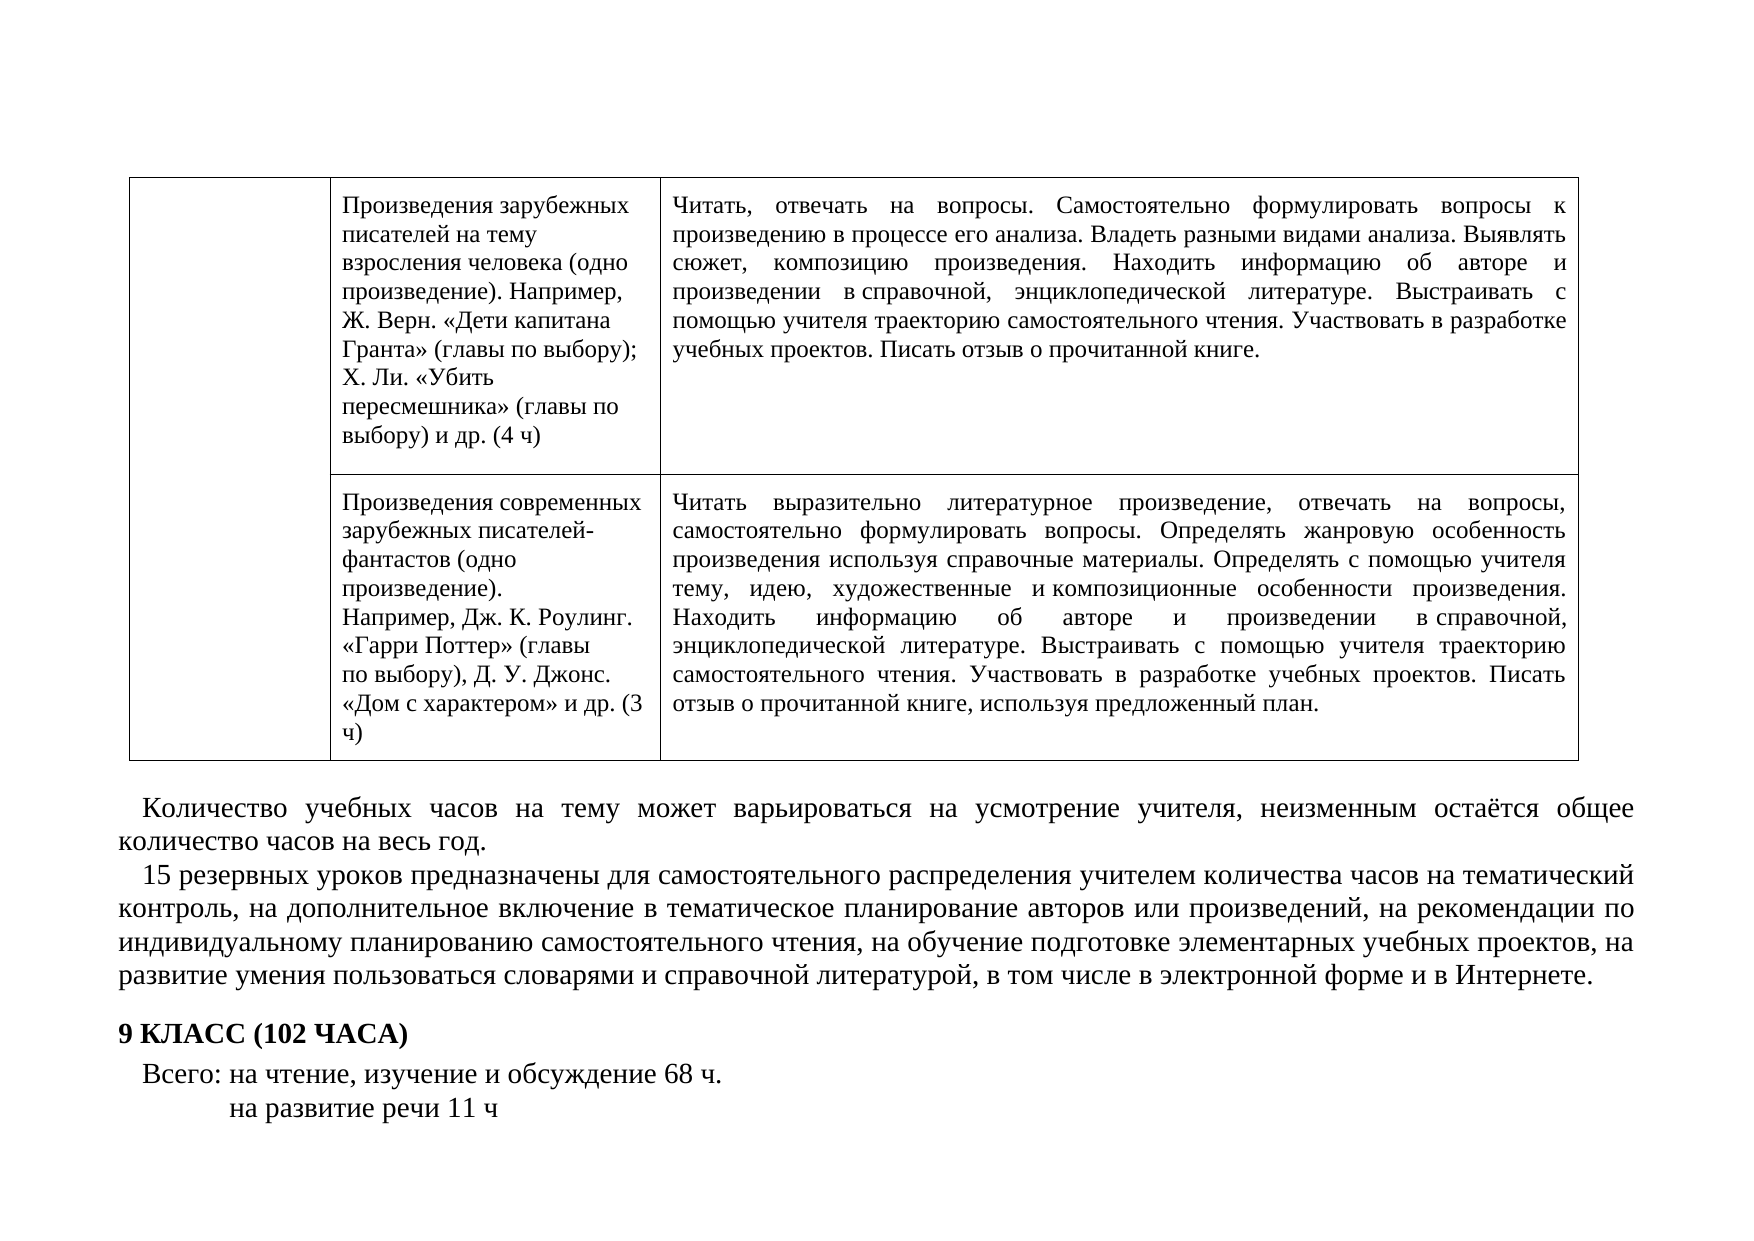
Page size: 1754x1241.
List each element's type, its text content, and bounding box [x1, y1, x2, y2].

table_cell Читать, отвечать на вопросы. Самостоятельно формулировать вопросы к произведению в процессе его анализа. Владеть разными видами анализа. Выявлять сюжет, композицию произведения. Находить информацию об авторе и произведении в справочной, энциклопедической литературе. Выстраивать с помощью учителя траекторию самостоятельного чтения. Участвовать в разработке учебных проектов. Писать отзыв о прочитанной книге. [661, 178, 1578, 474]
table_cell Произведения зарубежных писателей на тему взросления человека (одно произведение). Например, Ж. Верн. «Дети капитана Гранта» (главы по выбору); Х. Ли. «Убить пересмешника» (главы по выбору) и др. (4 ч) [331, 178, 660, 474]
text Всего: на чтение, изучение и обсуждение 68 ч. [118, 1057, 1636, 1090]
text 9 класс (102 часА) [118, 1016, 1636, 1057]
text 15 резервных уроков предназначены для самостоятельного распределения учителем количества часов на тематический контроль, на дополнительное включение в тематическое планирование авторов или произведений, на рекомендации по индивидуальному планированию самостоятельного чтения, на обучение подготовке элементарных учебных проектов, на развитие умения пользоваться словарями и справочной литературой, в том числе в электронной форме и в Интернете. [118, 857, 1636, 991]
text на развитие речи 11 ч [127, 1090, 1636, 1124]
table_cell Произведения современных зарубежных писателей-фантастов (одно произведение). Например, Дж. К. Роулинг. «Гарри Поттер» (главы по выбору), Д. У. Джонс. «Дом с характером» и др. (3 ч) [331, 475, 660, 760]
text Количество учебных часов на тему может варьироваться на усмотрение учителя, неизменным остаётся общее количество часов на весь год. [118, 790, 1636, 857]
table_cell Читать выразительно литературное произведение, отвечать на вопросы, самостоятельно формулировать вопросы. Определять жанровую особенность произведения используя справочные материалы. Определять с помощью учителя тему, идею, художественные и композиционные особенности произведения. Находить информацию об авторе и произведении в справочной, энциклопедической литературе. Выстраивать с помощью учителя траекторию самостоятельного чтения. Участвовать в разработке учебных проектов. Писать отзыв о прочитанной книге, используя предложенный план. [661, 475, 1578, 760]
